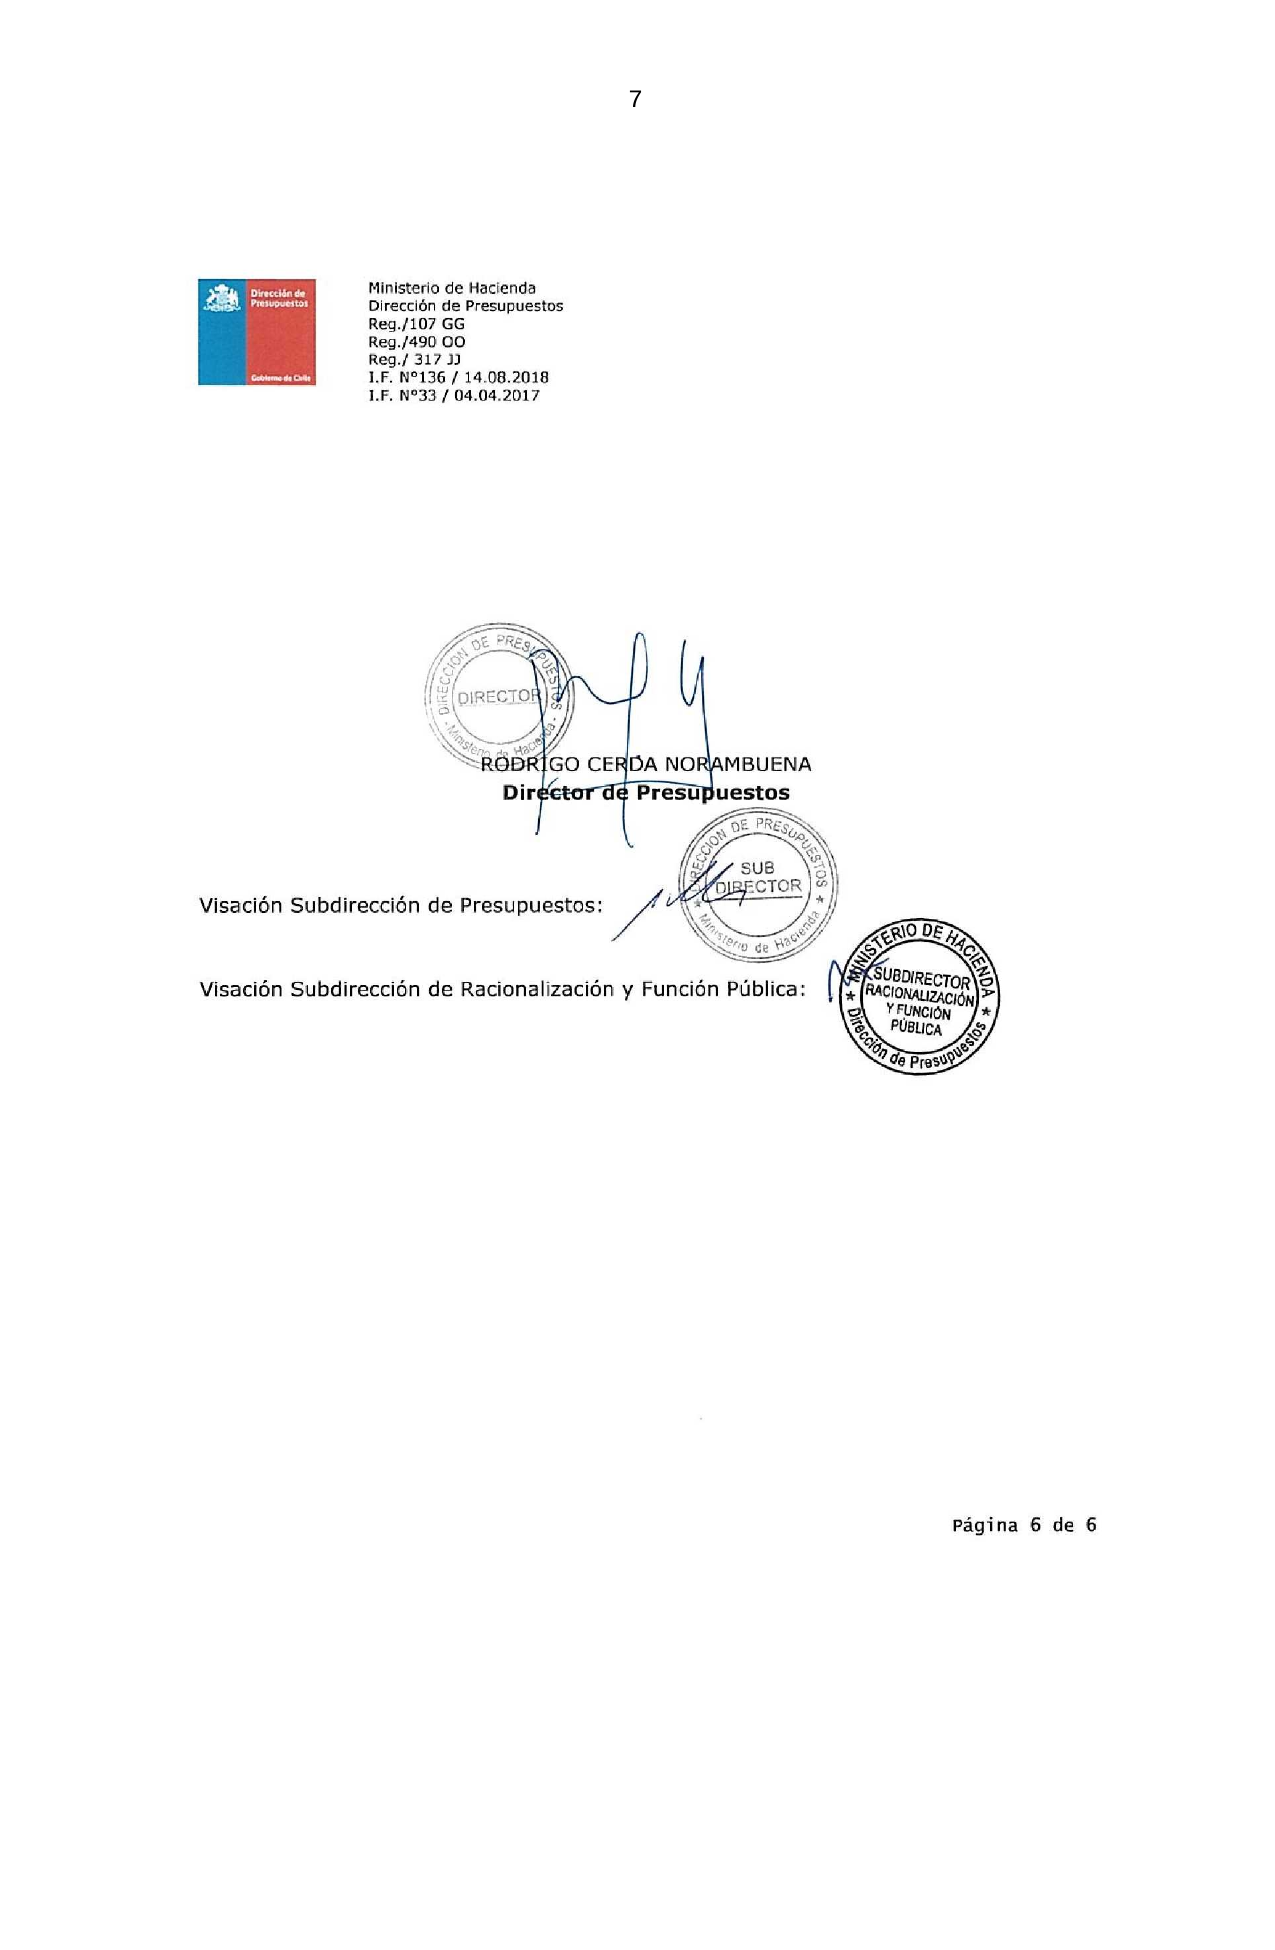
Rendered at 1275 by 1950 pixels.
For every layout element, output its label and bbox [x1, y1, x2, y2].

picture [73, 206, 1199, 1663]
